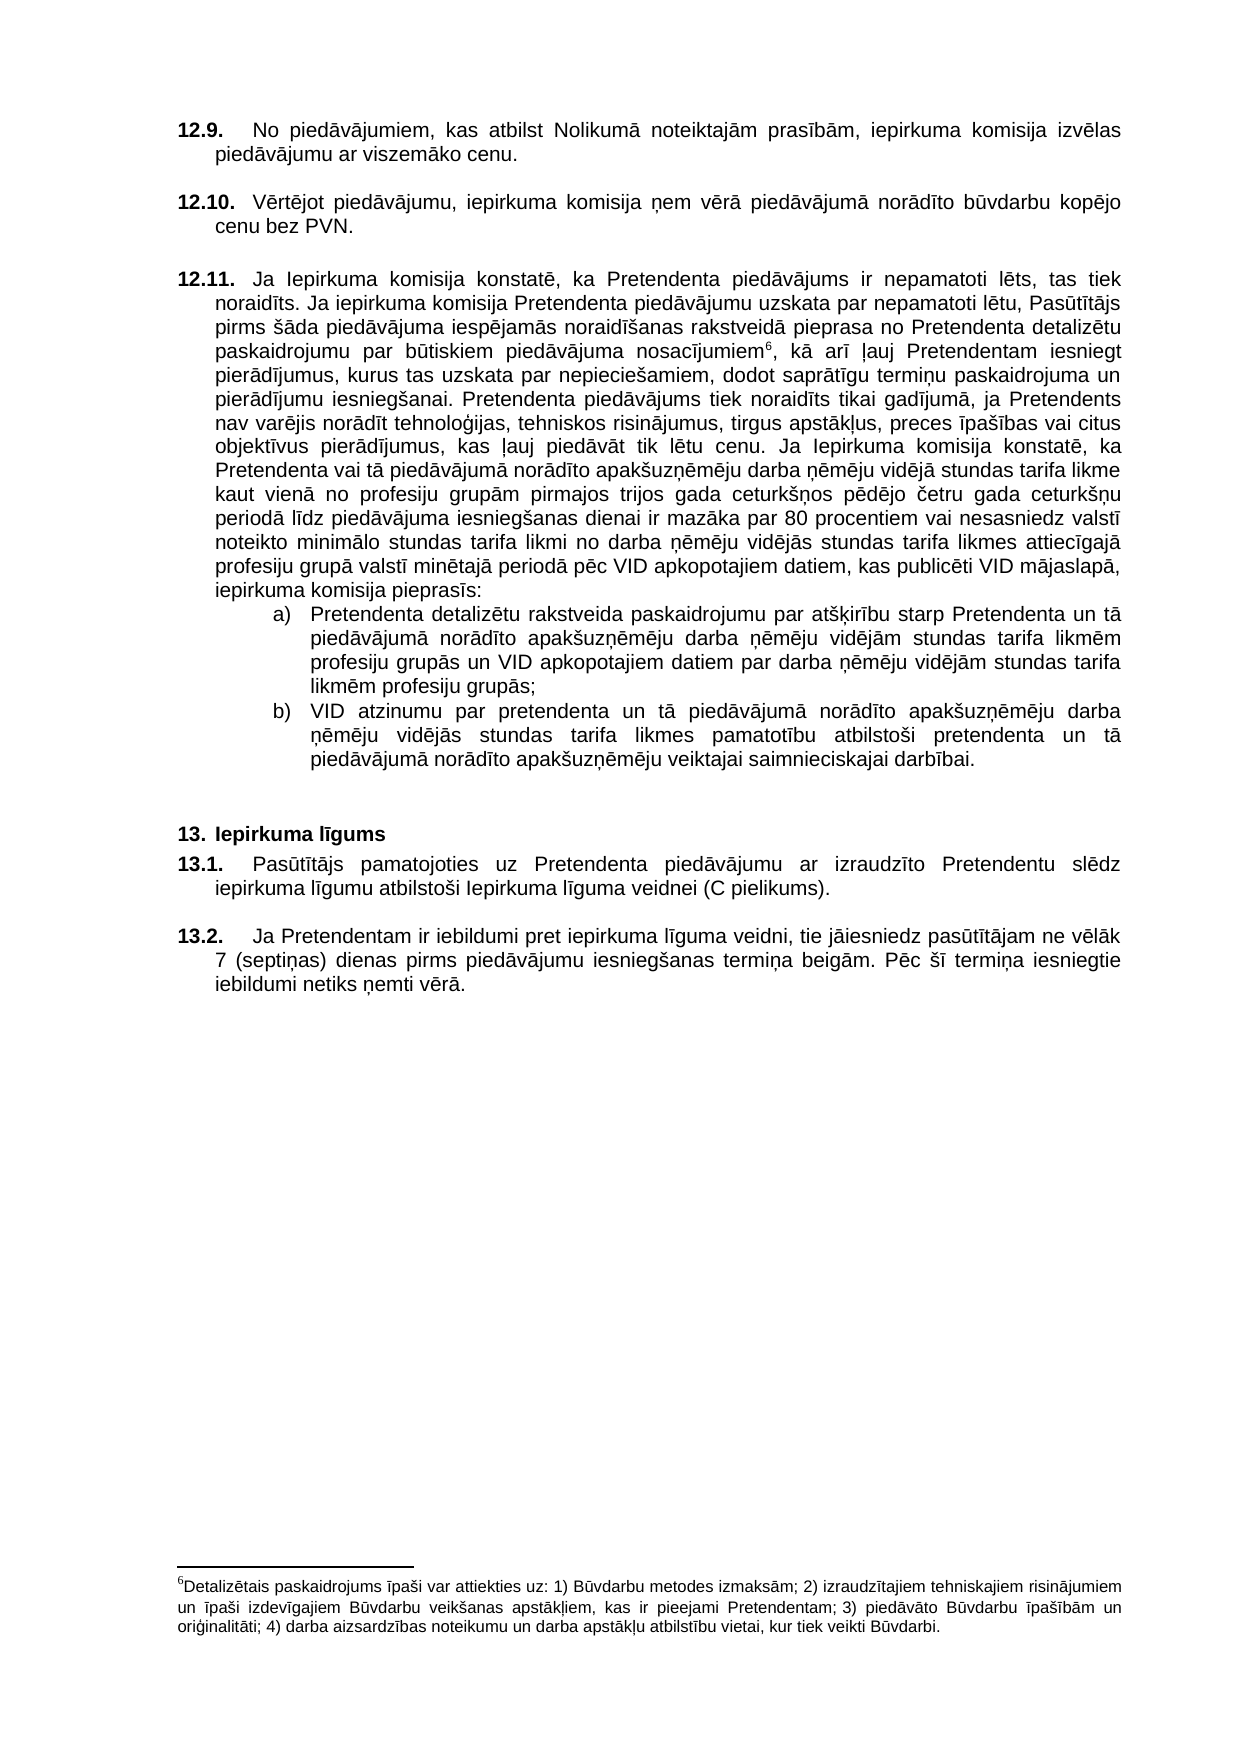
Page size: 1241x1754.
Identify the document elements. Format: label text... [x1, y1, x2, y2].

list Vērtējot piedāvājumu, iepirkuma komisija ņem vērā piedāvājumā norādīto būvdarbu kopējo cenu bez PVN. [177, 190, 1122, 238]
list Pasūtītājs pamatojoties uz Pretendenta piedāvājumu ar izraudzīto Pretendentu slēdz iepirkuma līgumu atbilstoši Iepirkuma līguma veidnei (C pielikums). [177, 852, 1122, 900]
list Ja Iepirkuma komisija konstatē, ka Pretendenta piedāvājums ir nepamatoti lēts, tas tiek noraidīts. Ja iepirkuma komisija Pretendenta piedāvājumu uzskata par nepamatoti lētu, Pasūtītājs pirms šāda piedāvājuma iespējamās noraidīšanas rakstveidā pieprasa no Pretendenta detalizētu paskaidrojumu par būtiskiem piedāvājuma nosacījumiem, kā arī ļauj Pretendentam iesniegt pierādījumus, kurus tas uzskata par nepieciešamiem, dodot saprātīgu termiņu paskaidrojuma un pierādījumu iesniegšanai. Pretendenta piedāvājums tiek noraidīts tikai gadījumā, ja Pretendents nav varējis norādīt tehnoloģijas, tehniskos risinājumus, tirgus apstākļus, preces īpašības vai citus objektīvus pierādījumus, kas ļauj piedāvāt tik lētu cenu. Ja Iepirkuma komisija konstatē, ka Pretendenta vai tā piedāvājumā norādīto apakšuzņēmēju darba ņēmēju vidējā stundas tarifa likme kaut vienā no profesiju grupām pirmajos trijos gada ceturkšņos pēdējo četru gada ceturkšņu periodā līdz piedāvājuma iesniegšanas dienai ir mazāka par 80 procentiem vai nesasniedz valstī noteikto minimālo stundas tarifa likmi no darba ņēmēju vidējās stundas tarifa likmes attiecīgajā profesiju grupā valstī minētajā periodā pēc VID apkopotajiem datiem, kas publicēti VID mājaslapā, iepirkuma komisija pieprasīs: [177, 267, 1122, 602]
list Ja Pretendentam ir iebildumi pret iepirkuma līguma veidni, tie jāiesniedz pasūtītājam ne vēlāk 7 (septiņas) dienas pirms piedāvājumu iesniegšanas termiņa beigām. Pēc šī termiņa iesniegtie iebildumi netiks ņemti vērā. [177, 924, 1122, 996]
list No piedāvājumiem, kas atbilst Nolikumā noteiktajām prasībām, iepirkuma komisija izvēlas piedāvājumu ar viszemāko cenu. [177, 118, 1122, 166]
subtitle Iepirkuma līgums [177, 822, 1122, 846]
list VID atzinumu par pretendenta un tā piedāvājumā norādīto apakšuzņēmēju darba ņēmēju vidējās stundas tarifa likmes pamatotību atbilstoši pretendenta un tā piedāvājumā norādīto apakšuzņēmēju veiktajai saimnieciskajai darbībai. [273, 699, 1122, 771]
list Pretendenta detalizētu rakstveida paskaidrojumu par atšķirību starp Pretendenta un tā piedāvājumā norādīto apakšuzņēmēju darba ņēmēju vidējām stundas tarifa likmēm profesiju grupās un VID apkopotajiem datiem par darba ņēmēju vidējām stundas tarifa likmēm profesiju grupās; [273, 602, 1122, 698]
